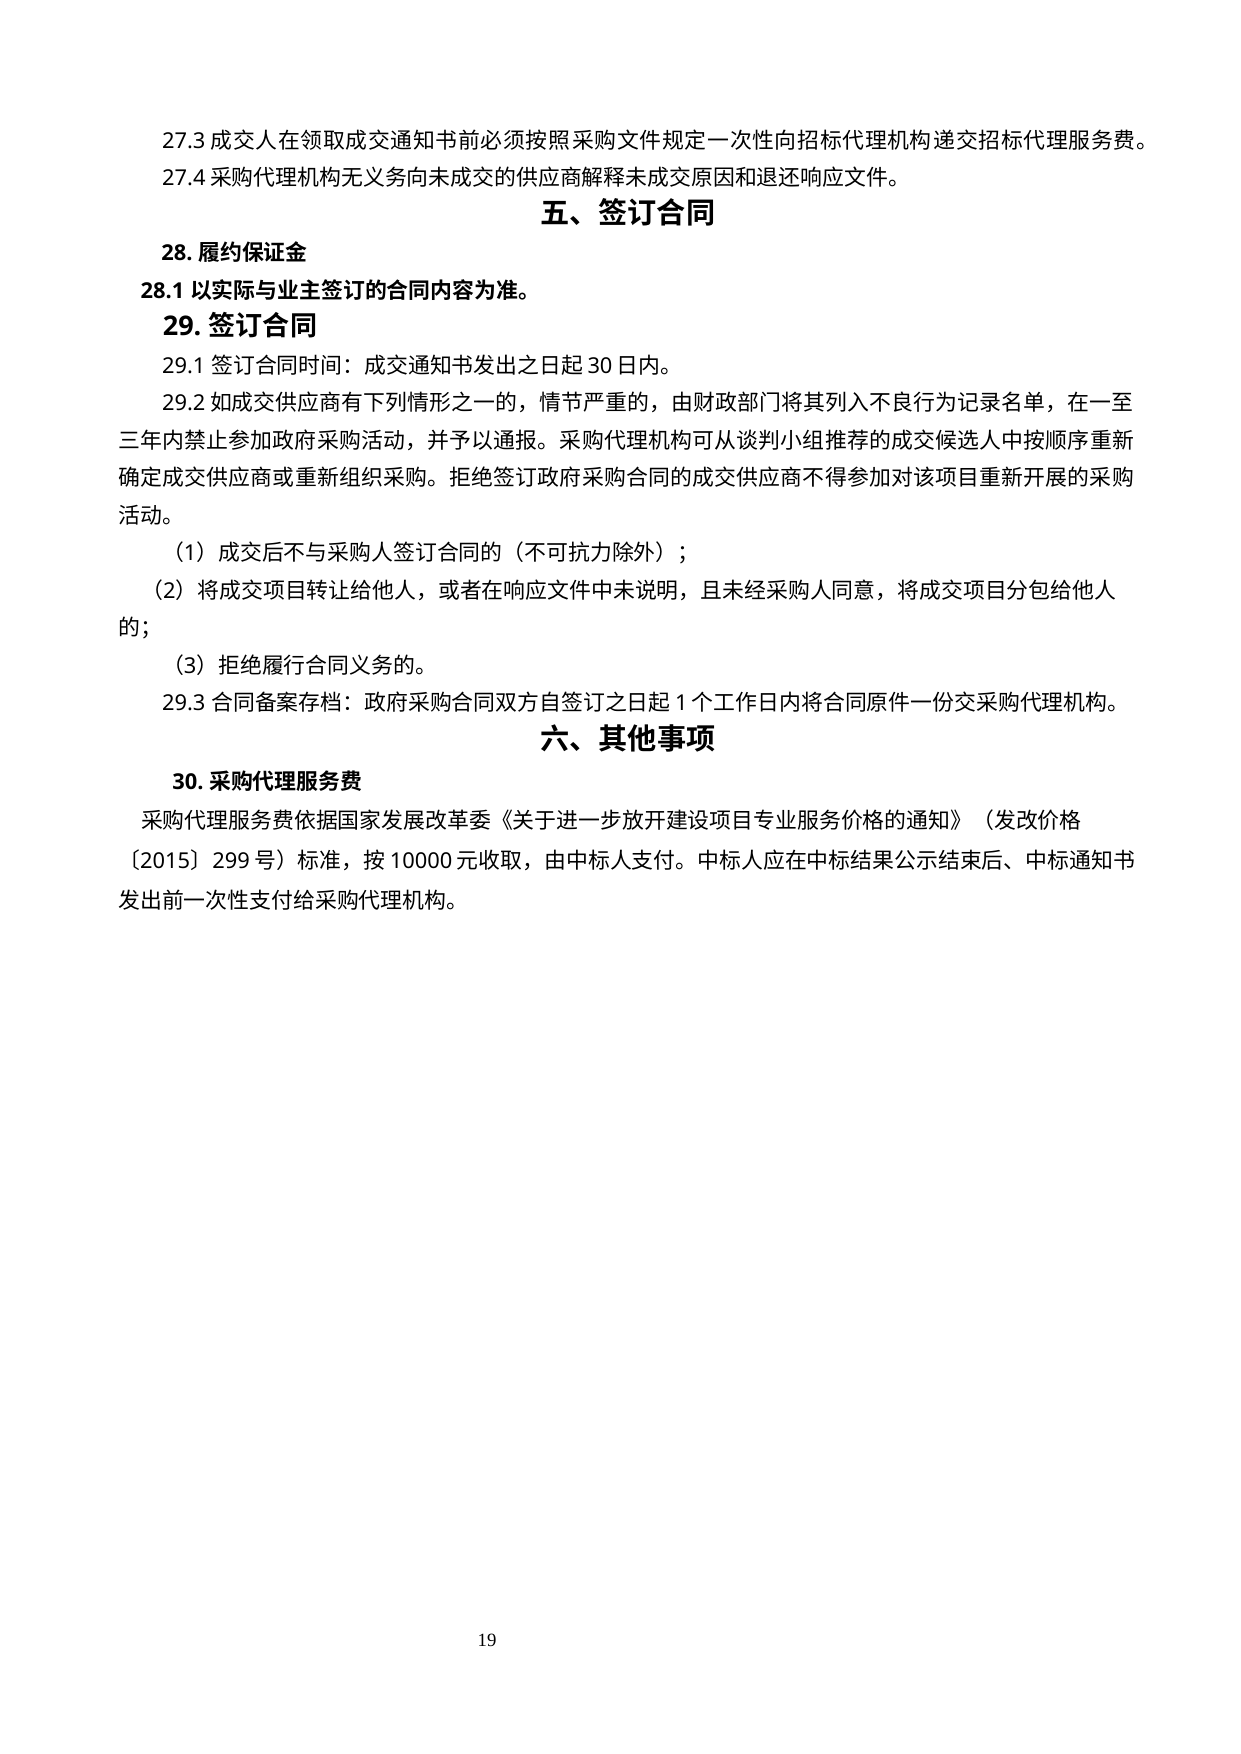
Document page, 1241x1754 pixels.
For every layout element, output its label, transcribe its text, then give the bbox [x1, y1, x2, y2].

text 29.2如成交供应商有下列情形之一的，情节严重的，由财政部门将其列入不良行为记录名单，在一至三年内禁止参加政府采购活动，并予以通报。采购代理机构可从谈判小组推荐的成交候选人中按顺序重新确定成交供应商或重新组织采购。拒绝签订政府采购合同的成交供应商不得参加对该项目重新开展的采购活动。 [118, 381, 1137, 531]
text 29.3 合同备案存档：政府采购合同双方自签订之日起1个工作日内将合同原件一份交采购代理机构。 [118, 681, 1137, 718]
text 28. 履约保证金 [118, 231, 1137, 268]
text 采购代理服务费依据国家发展改革委《关于进一步放开建设项目专业服务价格的通知》（发改价格〔2015〕299号）标准，按10000元收取，由中标人支付。中标人应在中标结果公示结束后、中标通知书发出前一次性支付给采购代理机构。 [118, 797, 1137, 916]
text （3）拒绝履行合同义务的。 [118, 643, 1137, 681]
text （1）成交后不与采购人签订合同的（不可抗力除外）； [118, 531, 1137, 568]
text （2）将成交项目转让给他人，或者在响应文件中未说明，且未经采购人同意，将成交项目分包给他人的； [118, 568, 1137, 643]
text 30. 采购代理服务费 [118, 758, 1137, 797]
text 五、签订合同 [118, 193, 1137, 231]
text 29.1 签订合同时间：成交通知书发出之日起30日内。 [118, 343, 1137, 381]
text 28.1 以实际与业主签订的合同内容为准。 [118, 268, 1137, 306]
text 六、其他事项 [118, 718, 1137, 758]
text 29. 签订合同 [119, 306, 1137, 343]
text 27.3成交人在领取成交通知书前必须按照采购文件规定一次性向招标代理机构递交招标代理服务费。27.4采购代理机构无义务向未成交的供应商解释未成交原因和退还响应文件。 [162, 118, 1137, 193]
